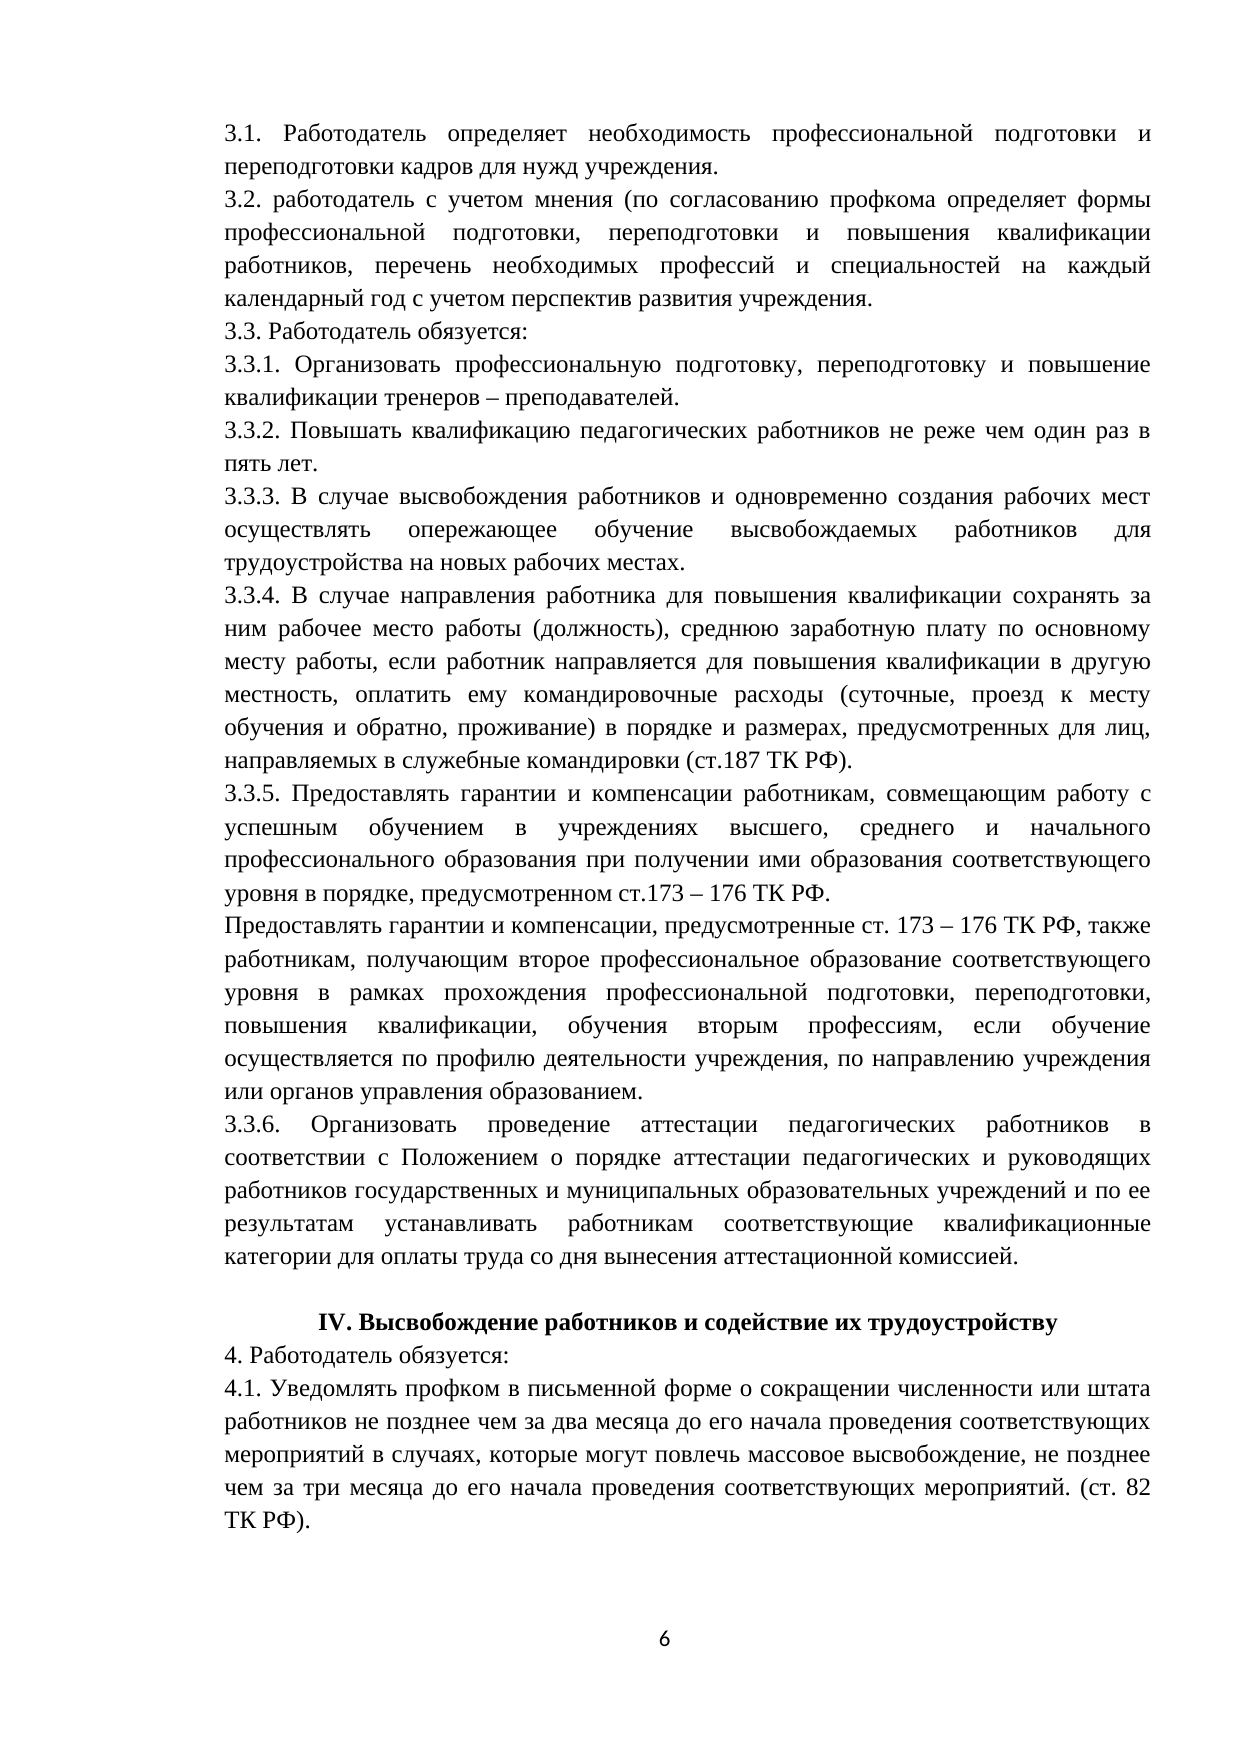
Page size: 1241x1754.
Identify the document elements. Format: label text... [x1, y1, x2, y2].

list 3.3.3. В случае высвобождения работников и одновременно создания рабочих мест осуществлять опережающее обучение высвобождаемых работников для трудоустройства на новых рабочих местах. [224, 481, 1152, 576]
list Предоставлять гарантии и компенсации, предусмотренные ст. 173 – 176 ТК РФ, также работникам, получающим второе профессиональное образование соответствующего уровня в рамках прохождения профессиональной подготовки, переподготовки, повышения квалификации, обучения вторым профессиям, если обучение осуществляется по профилю деятельности учреждения, по направлению учреждения или органов управления образованием. [224, 911, 1152, 1104]
list 3.3.6. Организовать проведение аттестации педагогических работников в соответствии с Положением о порядке аттестации педагогических и руководящих работников государственных и муниципальных образовательных учреждений и по ее результатам устанавливать работникам соответствующие квалификационные категории для оплаты труда со дня вынесения аттестационной комиссией. [224, 1109, 1152, 1269]
list 3.3.1. Организовать профессиональную подготовку, переподготовку и повышение квалификации тренеров – преподавателей. [224, 349, 1152, 411]
list IV. Высвобождение работников и содействие их трудоустройству [224, 1307, 1152, 1336]
list 3.3.4. В случае направления работника для повышения квалификации сохранять за ним рабочее место работы (должность), среднюю заработную плату по основному месту работы, если работник направляется для повышения квалификации в другую местность, оплатить ему командировочные расходы (суточные, проезд к месту обучения и обратно, проживание) в порядке и размерах, предусмотренных для лиц, направляемых в служебные командировки (ст.187 ТК РФ). [224, 580, 1152, 774]
list 3.3.2. Повышать квалификацию педагогических работников не реже чем один раз в пять лет. [224, 415, 1152, 477]
list 4.1. Уведомлять профком в письменной форме о сокращении численности или штата работников не позднее чем за два месяца до его начала проведения соответствующих мероприятий в случаях, которые могут повлечь массовое высвобождение, не позднее чем за три месяца до его начала проведения соответствующих мероприятий. (ст. 82 ТК РФ). [224, 1373, 1152, 1534]
list 3.3.5. Предоставлять гарантии и компенсации работникам, совмещающим работу с успешным обучением в учреждениях высшего, среднего и начального профессионального образования при получении ими образования соответствующего уровня в порядке, предусмотренном ст.173 – 176 ТК РФ. [224, 778, 1152, 906]
list 3.1. Работодатель определяет необходимость профессиональной подготовки и переподготовки кадров для нужд учреждения. [224, 118, 1152, 180]
list 4. Работодатель обязуется: [224, 1340, 1152, 1369]
list 3.2. работодатель с учетом мнения (по согласованию профкома определяет формы профессиональной подготовки, переподготовки и повышения квалификации работников, перечень необходимых профессий и специальностей на каждый календарный год с учетом перспектив развития учреждения. [224, 184, 1152, 312]
list 3.3. Работодатель обязуется: [224, 316, 1152, 345]
